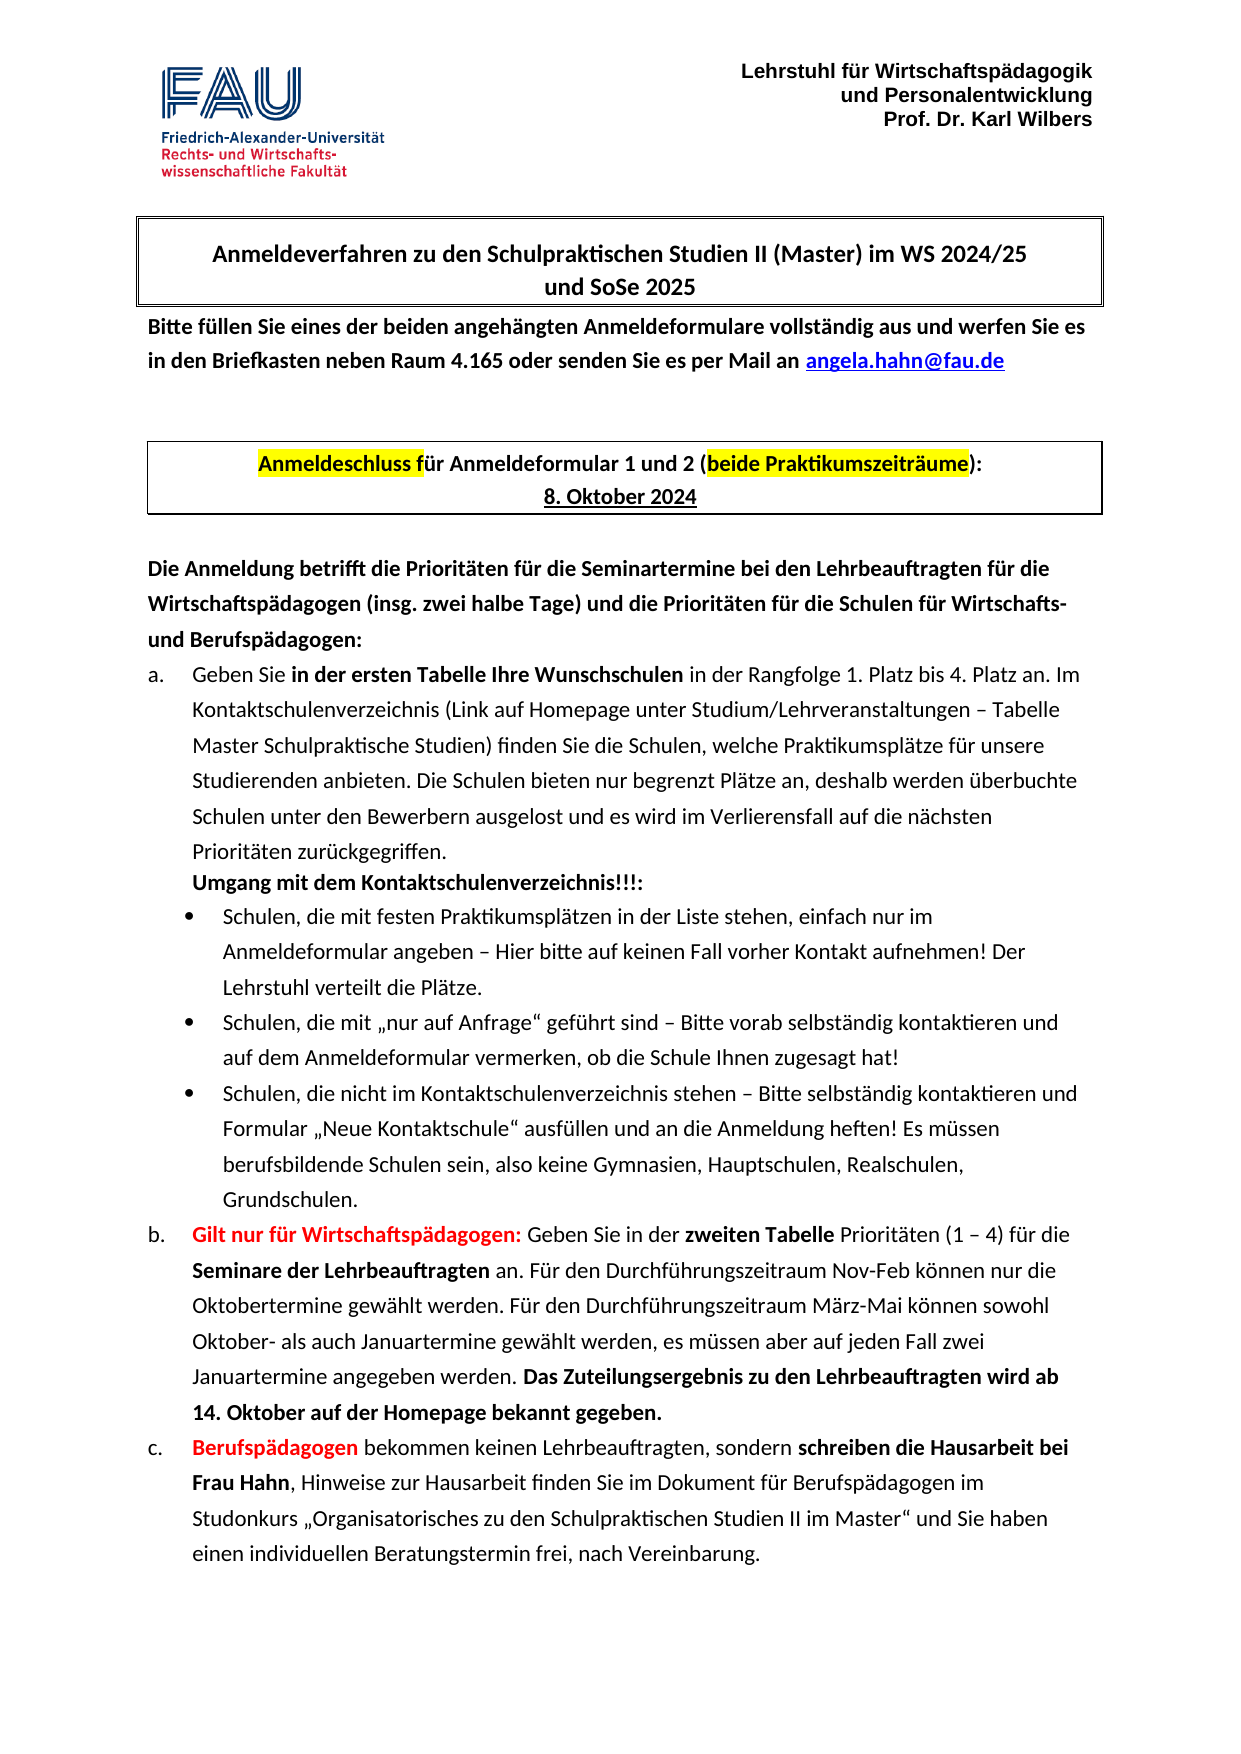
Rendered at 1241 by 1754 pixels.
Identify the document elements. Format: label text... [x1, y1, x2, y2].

list Gilt nur für Wirtschaftspädagogen: Geben Sie in der zweiten Tabelle Prioritäten (1 – 4) für die Seminare der Lehrbeauftragten an. Für den Durchführungszeitraum Nov-Feb können nur die Oktobertermine gewählt werden. Für den Durchführungszeitraum März-Mai können sowohl Oktober- als auch Januartermine gewählt werden, es müssen aber auf jeden Fall zwei Januartermine angegeben werden. Das Zuteilungsergebnis zu den Lehrbeauftragten wird ab 14. Oktober auf der Homepage bekannt gegeben. [148, 1214, 1092, 1427]
text 8. Oktober 2024 [148, 474, 1101, 513]
text Die Anmeldung betrifft die Prioritäten für die Seminartermine bei den Lehrbeauftragten für die Wirtschaftspädagogen (insg. zwei halbe Tage) und die Prioritäten für die Schulen für Wirtschafts- und Berufspädagogen: [148, 548, 1092, 654]
list Schulen, die mit festen Praktikumsplätzen in der Liste stehen, einfach nur im Anmeldeformular angeben – Hier bitte auf keinen Fall vorher Kontakt aufnehmen! Der Lehrstuhl verteilt die Plätze. [185, 896, 1092, 1002]
text Anmeldeschluss für Anmeldeformular 1 und 2 (beide Praktikumszeiträume): [148, 442, 1101, 474]
text Anmeldeverfahren zu den Schulpraktischen Studien II (Master) im WS 2024/25 [139, 219, 1101, 249]
list Geben Sie in der ersten Tabelle Ihre Wunschschulen in der Rangfolge 1. Platz bis 4. Platz an. Im Kontaktschulenverzeichnis (Link auf Homepage unter Studium/Lehrveranstaltungen – Tabelle Master Schulpraktische Studien) finden Sie die Schulen, welche Praktikumsplätze für unsere Studierenden anbieten. Die Schulen bieten nur begrenzt Plätze an, deshalb werden überbuchte Schulen unter den Bewerbern ausgelost und es wird im Verlierensfall auf die nächsten Prioritäten zurückgegriffen. [148, 654, 1092, 867]
text Bitte füllen Sie eines der beiden angehängten Anmeldeformulare vollständig aus und werfen Sie es in den Briefkasten neben Raum 4.165 oder senden Sie es per Mail an angela.hahn@fau.de [148, 307, 1092, 374]
picture [147, 59, 415, 194]
text und SoSe 2025 [139, 249, 1101, 304]
list Berufspädagogen bekommen keinen Lehrbeauftragten, sondern schreiben die Hausarbeit bei Frau Hahn, Hinweise zur Hausarbeit finden Sie im Dokument für Berufspädagogen im Studonkurs „Organisatorisches zu den Schulpraktischen Studien II im Master“ und Sie haben einen individuellen Beratungstermin frei, nach Vereinbarung. [148, 1427, 1092, 1569]
list Schulen, die nicht im Kontaktschulenverzeichnis stehen – Bitte selbständig kontaktieren und Formular „Neue Kontaktschule“ ausfüllen und an die Anmeldung heften! Es müssen berufsbildende Schulen sein, also keine Gymnasien, Hauptschulen, Realschulen, Grundschulen. [185, 1073, 1092, 1214]
list Schulen, die mit „nur auf Anfrage“ geführt sind – Bitte vorab selbständig kontaktieren und auf dem Anmeldeformular vermerken, ob die Schule Ihnen zugesagt hat! [185, 1002, 1092, 1073]
text Umgang mit dem Kontaktschulenverzeichnis!!!: [148, 867, 1092, 896]
